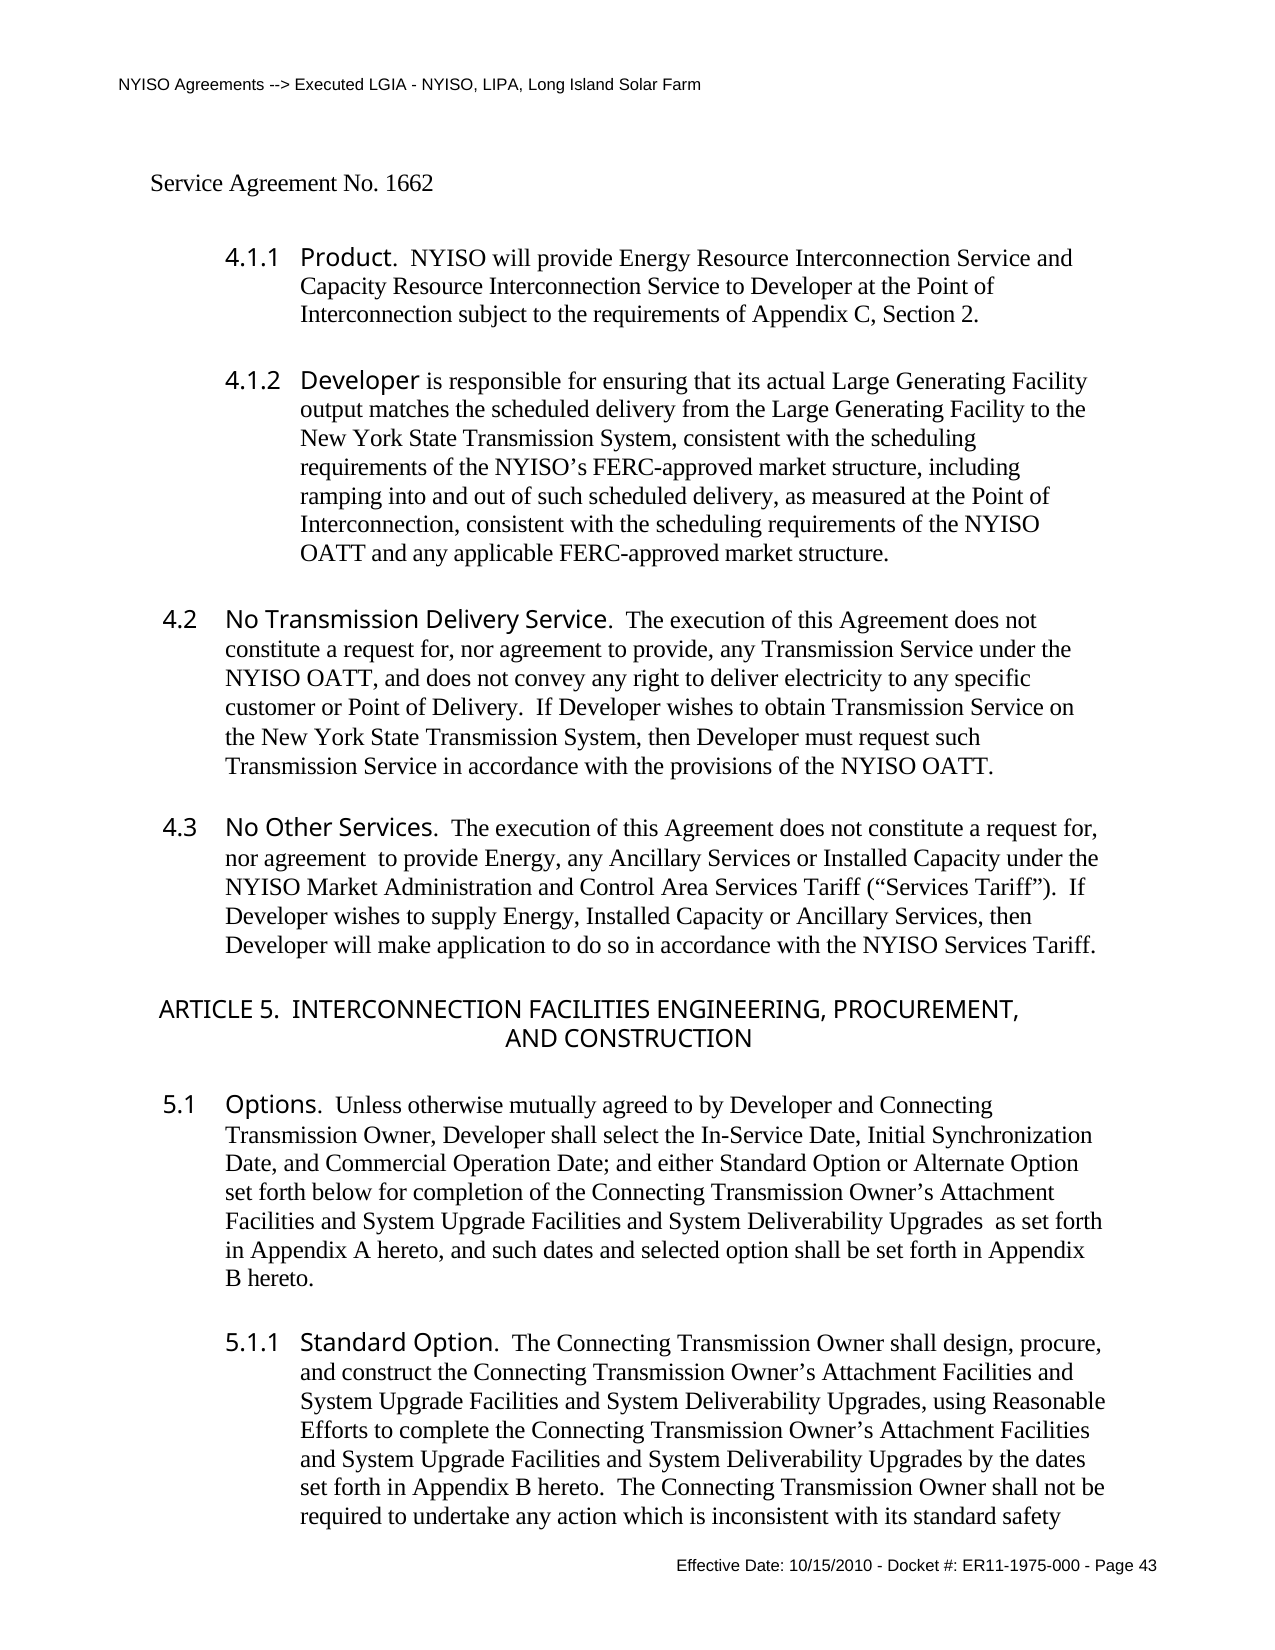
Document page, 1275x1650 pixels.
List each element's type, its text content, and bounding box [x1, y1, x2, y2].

text 4.1.1 Product. NYISO will provide Energy Resource Interconnection Service and Capacity Resource Interconnection Service to Developer at the Point of Interconnection subject to the requirements of Appendix C, Section 2. [225, 244, 1093, 328]
text Service Agreement No. 1662 [150, 168, 1275, 197]
text 4.3 No Other Services. The execution of this Agreement does not constitute a request for, [162, 814, 1275, 843]
text 5.1 Options. Unless otherwise mutually agreed to by Developer and Connecting [162, 1091, 1275, 1120]
text constitute a request for, nor agreement to provide, any Transmission Service under the NYISO OATT, and does not convey any right to deliver electricity to any specific customer or Point of Delivery. If Developer wishes to obtain Transmission Service on the New York State Transmission System, then Developer must request such Transmission Service in accordance with the provisions of the NYISO OATT. [225, 634, 1112, 780]
text nor agreement to provide Energy, any Ancillary Services or Installed Capacity under the NYISO Market Administration and Control Area Services Tariff (“Services Tariff”). If Developer wishes to supply Energy, Installed Capacity or Ancillary Services, then Developer will make application to do so in accordance with the NYISO Services Tariff. [225, 843, 1136, 959]
text ARTICLE 5. INTERCONNECTION FACILITIES ENGINEERING, PROCUREMENT, AND CONSTRUCTION [158, 995, 1136, 1053]
text Transmission Owner, Developer shall select the In-Service Date, Initial Synchronization Date, and Commercial Operation Date; and either Standard Option or Alternate Option set forth below for completion of the Connecting Transmission Owner’s Attachment Facilities and System Upgrade Facilities and System Deliverability Upgrades as set forth in Appendix A hereto, and such dates and selected option shall be set forth in Appendix B hereto. [225, 1120, 1141, 1293]
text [225, 1328, 1141, 1531]
text 4.1.2 Developer is responsible for ensuring that its actual Large Generating Facility output matches the scheduled delivery from the Large Generating Facility to the New York State Transmission System, consistent with the scheduling requirements of the NYISO’s FERC-approved market structure, including ramping into and out of such scheduled delivery, as measured at the Point of Interconnection, consistent with the scheduling requirements of the NYISO OATT and any applicable FERC-approved market structure. [225, 366, 1122, 567]
text 4.2 No Transmission Delivery Service. The execution of this Agreement does not [162, 605, 1275, 634]
